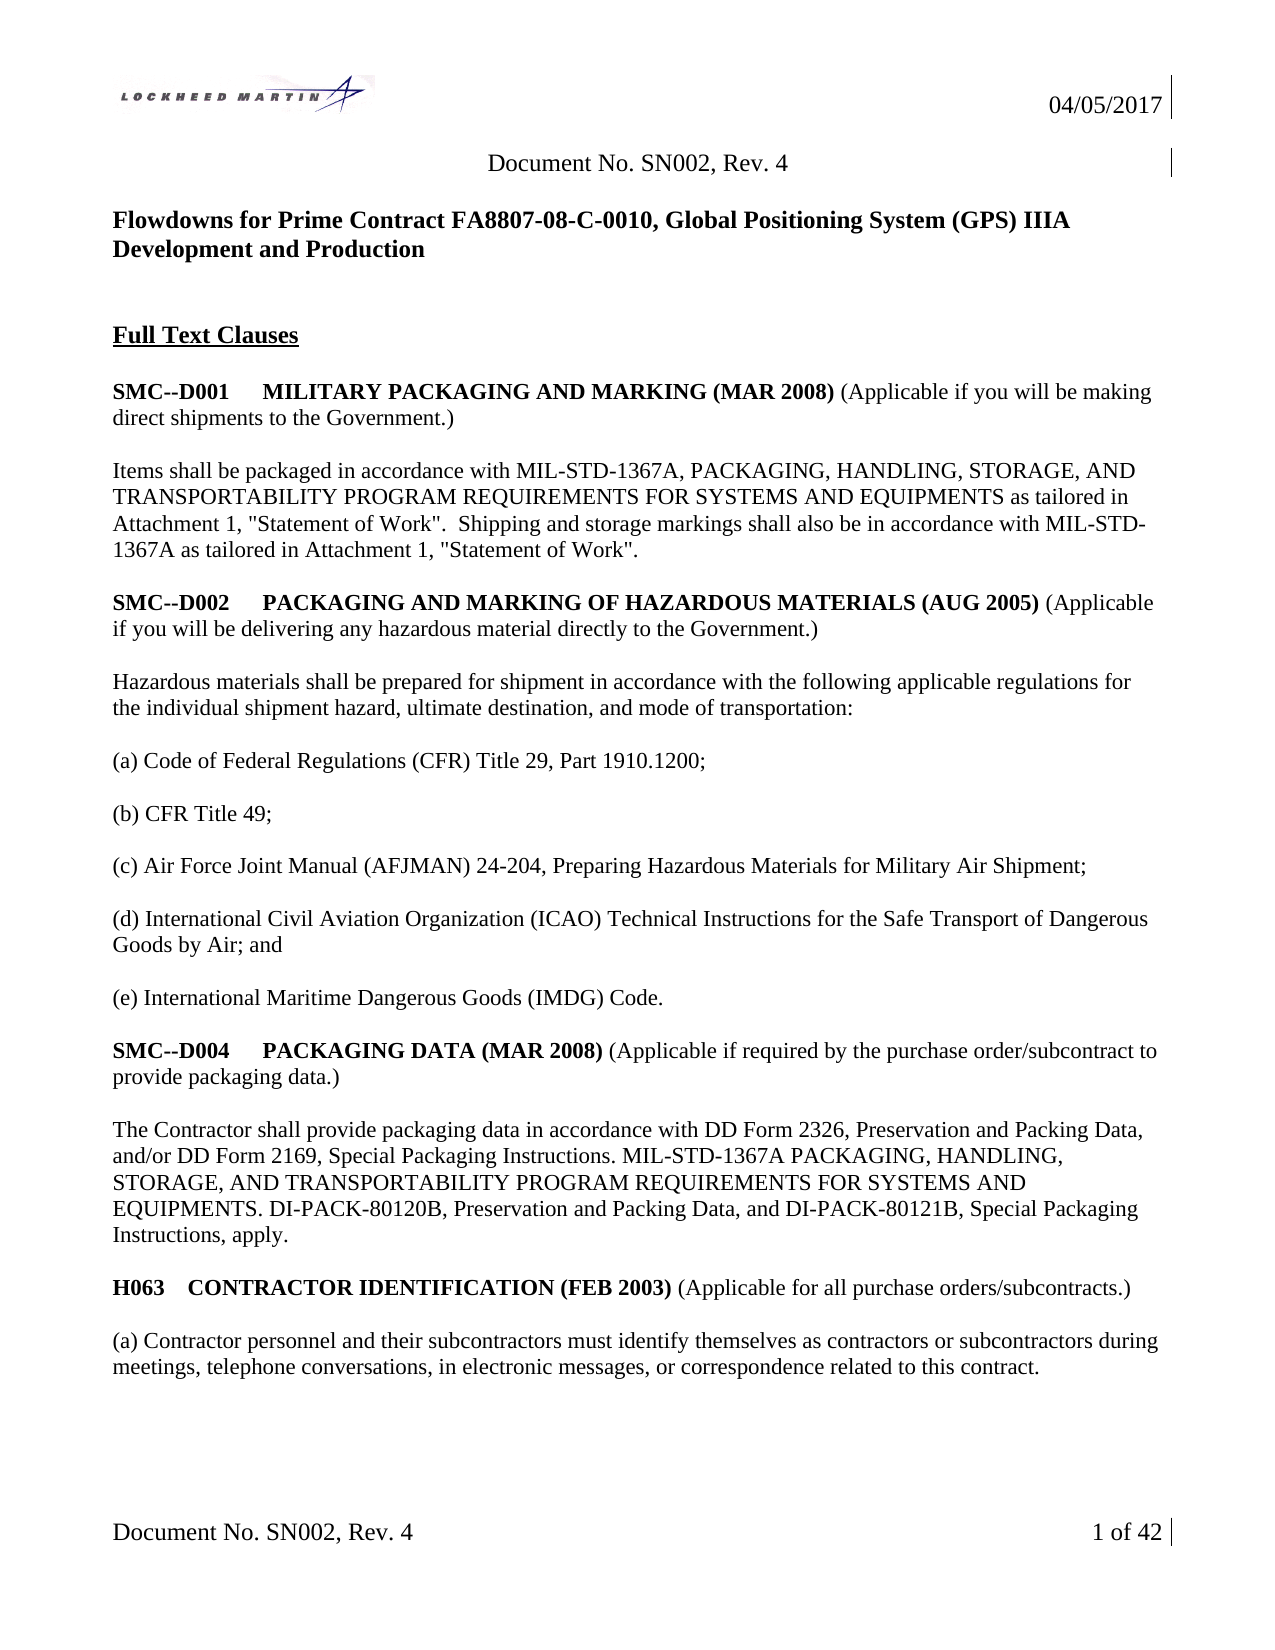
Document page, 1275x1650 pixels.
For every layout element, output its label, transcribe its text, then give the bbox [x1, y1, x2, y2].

text Hazardous materials shall be prepared for shipment in accordance with the following applicable regulations for the individual shipment hazard, ultimate destination, and mode of transportation: [112, 668, 1162, 721]
text SMC--D004 PACKAGING DATA (MAR 2008) (Applicable if required by the purchase order/subcontract to provide packaging data.) [112, 1037, 1162, 1089]
text SMC--D002 PACKAGING AND MARKING OF HAZARDOUS MATERIALS (AUG 2005) (Applicable if you will be delivering any hazardous material directly to the Government.) [112, 589, 1162, 641]
text (e) International Maritime Dangerous Goods (IMDG) Code. [112, 984, 1162, 1010]
text (a) Contractor personnel and their subcontractors must identify themselves as contractors or subcontractors during meetings, telephone conversations, in electronic messages, or correspondence related to this contract. [112, 1327, 1162, 1379]
text (a) Code of Federal Regulations (CFR) Title 29, Part 1910.1200; [112, 747, 1162, 773]
text H063 CONTRACTOR IDENTIFICATION (FEB 2003) (Applicable for all purchase orders/subcontracts.) [112, 1274, 1162, 1300]
text Full Text Clauses [112, 320, 1162, 349]
text The Contractor shall provide packaging data in accordance with DD Form 2326, Preservation and Packing Data, and/or DD Form 2169, Special Packaging Instructions. MIL-STD-1367A PACKAGING, HANDLING, STORAGE, AND TRANSPORTABILITY PROGRAM REQUIREMENTS FOR SYSTEMS AND EQUIPMENTS. DI-PACK-80120B, Preservation and Packing Data, and DI-PACK-80121B, Special Packaging Instructions, apply. [112, 1116, 1162, 1248]
text (d) International Civil Aviation Organization (ICAO) Technical Instructions for the Safe Transport of Dangerous Goods by Air; and [112, 905, 1162, 958]
text Items shall be packaged in accordance with MIL-STD-1367A, PACKAGING, HANDLING, STORAGE, AND TRANSPORTABILITY PROGRAM REQUIREMENTS FOR SYSTEMS AND EQUIPMENTS as tailored in Attachment 1, "Statement of Work". Shipping and storage markings shall also be in accordance with MIL-STD-1367A as tailored in Attachment 1, "Statement of Work". [112, 457, 1162, 562]
text SMC--D001 MILITARY PACKAGING AND MARKING (MAR 2008) (Applicable if you will be making direct shipments to the Government.) [112, 378, 1162, 431]
picture [112, 75, 375, 114]
text (c) Air Force Joint Manual (AFJMAN) 24-204, Preparing Hazardous Materials for Military Air Shipment; [112, 852, 1162, 879]
text (b) CFR Title 49; [112, 799, 1162, 826]
